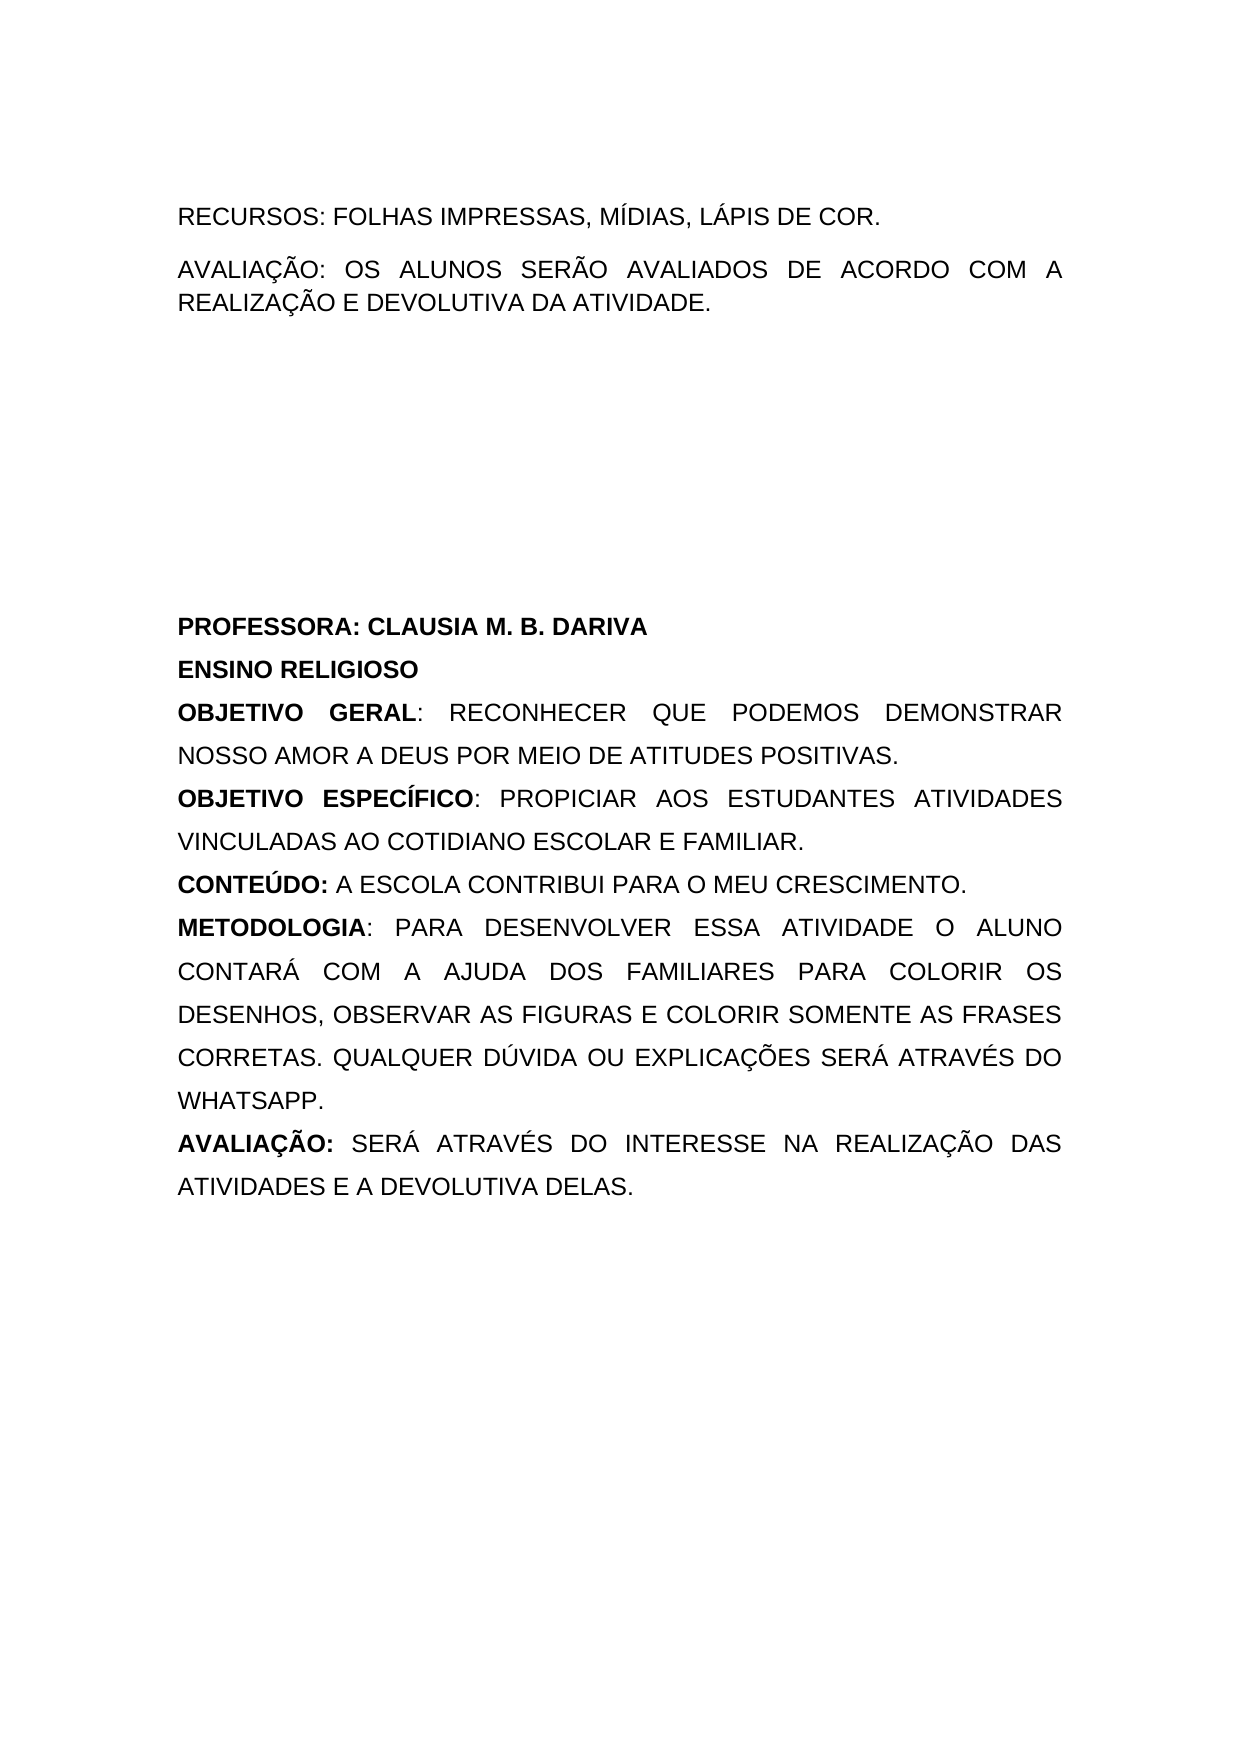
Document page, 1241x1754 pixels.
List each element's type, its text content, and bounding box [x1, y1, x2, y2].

text OBJETIVO GERAL: RECONHECER QUE PODEMOS DEMONSTRAR NOSSO AMOR A DEUS POR MEIO DE ATITUDES POSITIVAS. [177, 698, 1063, 769]
text PROFESSORA: CLAUSIA M. B. DARIVA [177, 611, 1063, 640]
text RECURSOS: FOLHAS IMPRESSAS, MÍDIAS, LÁPIS DE COR. [177, 201, 1063, 230]
text OBJETIVO ESPECÍFICO: PROPICIAR AOS ESTUDANTES ATIVIDADES VINCULADAS AO COTIDIANO ESCOLAR E FAMILIAR. [177, 784, 1063, 856]
text METODOLOGIA: PARA DESENVOLVER ESSA ATIVIDADE O ALUNO CONTARÁ COM A AJUDA DOS FAMILIARES PARA COLORIR OS DESENHOS, OBSERVAR AS FIGURAS E COLORIR SOMENTE AS FRASES CORRETAS. QUALQUER DÚVIDA OU EXPLICAÇÕES SERÁ ATRAVÉS DO WHATSAPP. [177, 913, 1063, 1114]
text AVALIAÇÃO: OS ALUNOS SERÃO AVALIADOS DE ACORDO COM A REALIZAÇÃO E DEVOLUTIVA DA ATIVIDADE. [177, 255, 1063, 317]
text AVALIAÇÃO: SERÁ ATRAVÉS DO INTERESSE NA REALIZAÇÃO DAS ATIVIDADES E A DEVOLUTIVA DELAS. [177, 1129, 1063, 1201]
text ENSINO RELIGIOSO [177, 654, 1063, 683]
text CONTEÚDO: A ESCOLA CONTRIBUI PARA O MEU CRESCIMENTO. [177, 870, 1063, 899]
